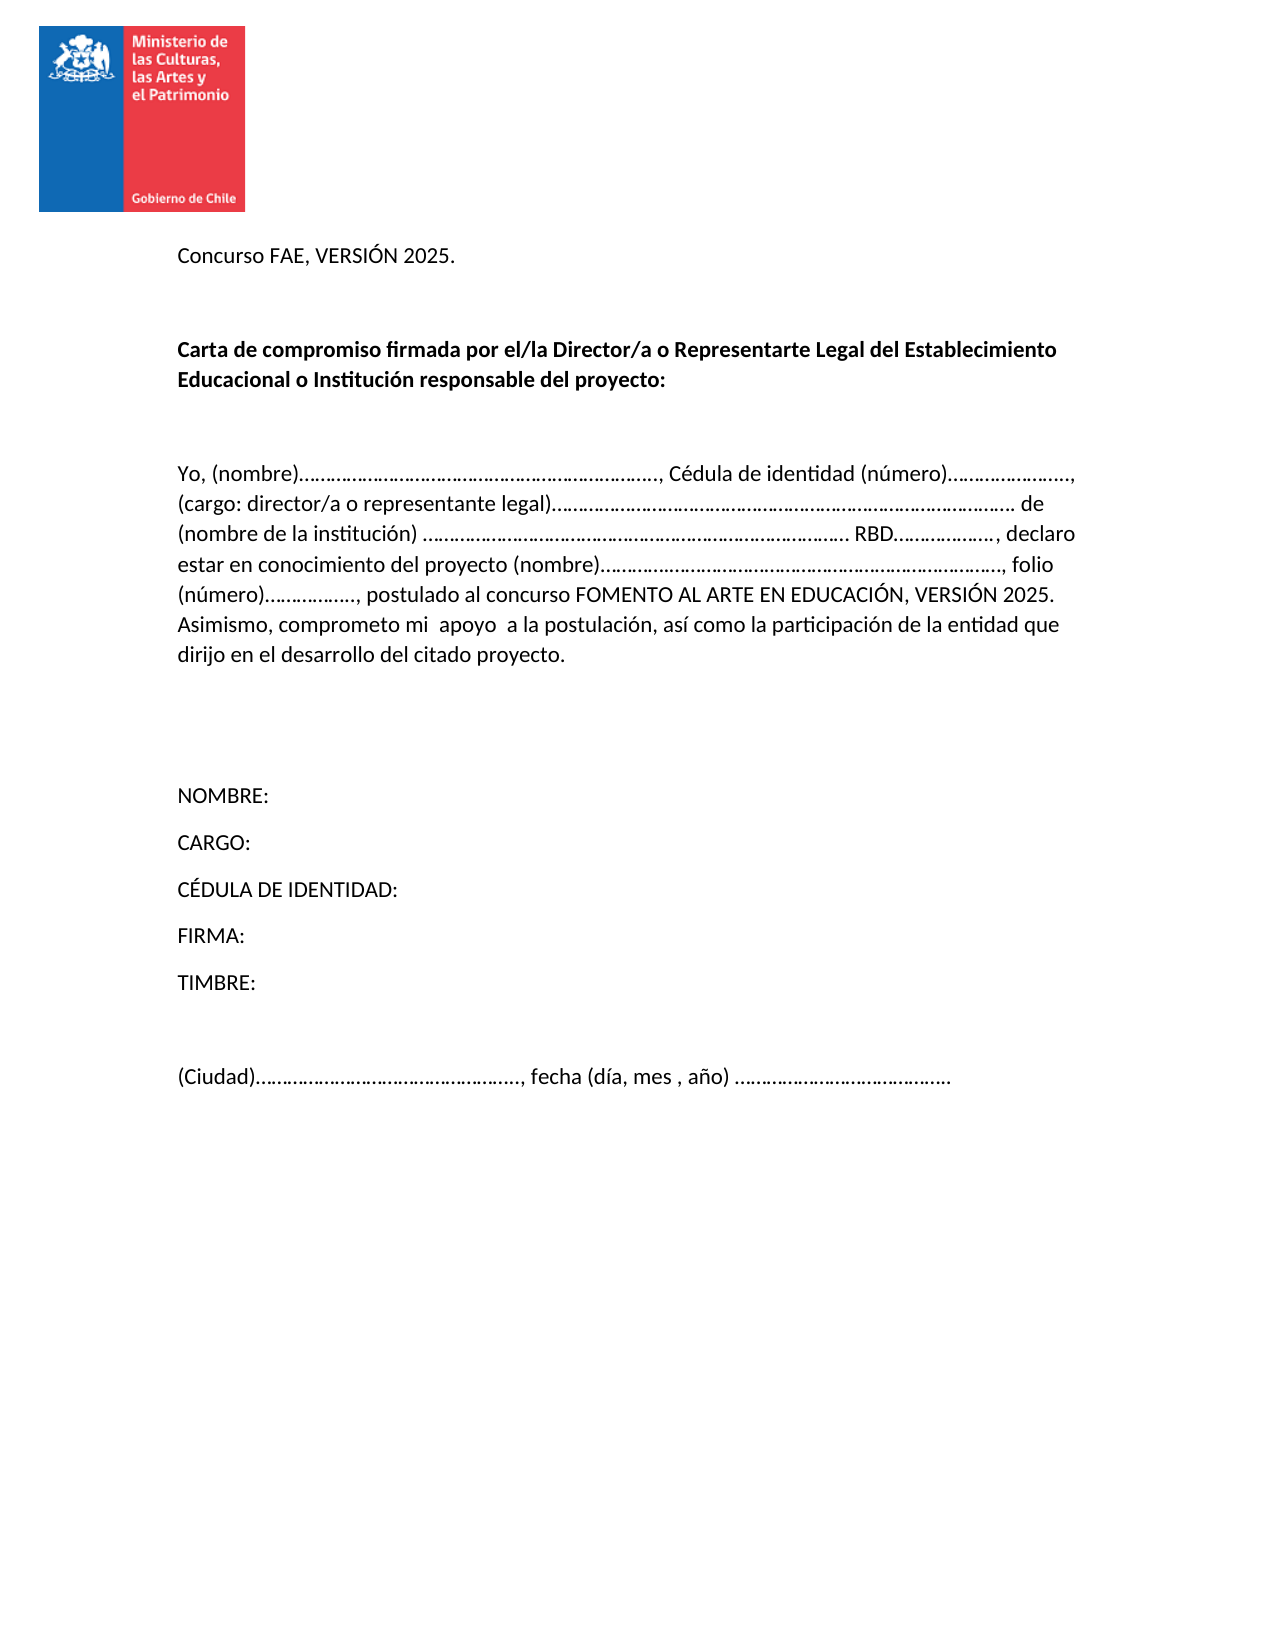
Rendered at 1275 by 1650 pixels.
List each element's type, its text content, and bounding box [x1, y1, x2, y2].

text Carta de compromiso firmada por el/la Director/a o Representarte Legal del Establecimiento Educacional o Institución responsable del proyecto: [177, 335, 1098, 393]
text CÉDULA DE IDENTIDAD: [177, 875, 1098, 903]
text (Ciudad)………………………………………….., fecha (día, mes , año) ………………………………….. [177, 1062, 1098, 1090]
picture [39, 26, 246, 212]
text Yo, (nombre)………………………………………………………….., Cédula de identidad (número)………………….., (cargo: director/a o representante legal)……………………………………………………………………………. de (nombre de la institución) ……………………………………………………………………… RBD………………., declaro estar en conocimiento del proyecto (nombre)………….………………………………………………………, folio (número)…………….., postulado al concurso FOMENTO AL ARTE EN EDUCACIÓN, VERSIÓN 2025. Asimismo, comprometo mi apoyo a la postulación, así como la participación de la entidad que dirijo en el desarrollo del citado proyecto. [177, 459, 1098, 668]
text NOMBRE: [177, 781, 1098, 809]
text Concurso FAE, VERSIÓN 2025. [177, 241, 1098, 269]
text CARGO: [177, 828, 1098, 856]
text TIMBRE: [177, 968, 1098, 997]
text FIRMA: [177, 922, 1098, 950]
